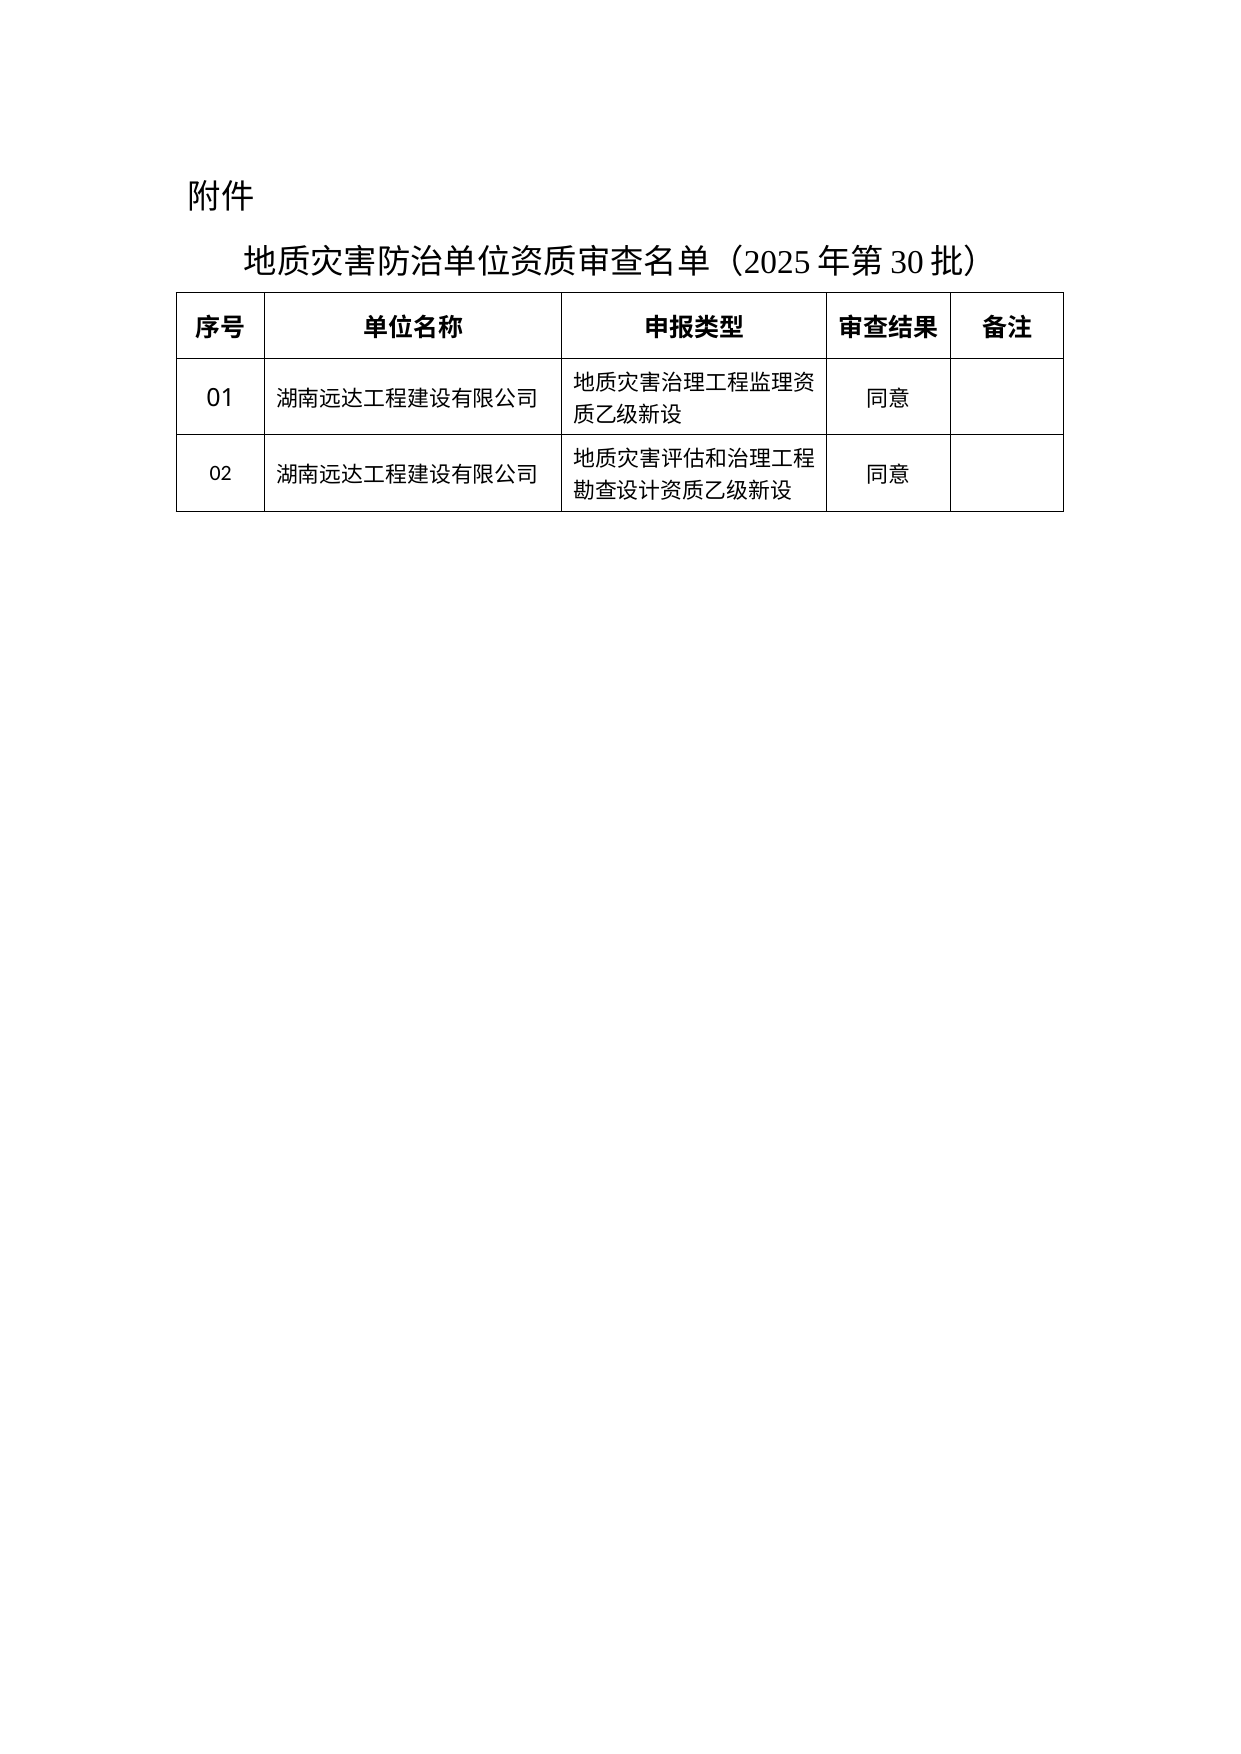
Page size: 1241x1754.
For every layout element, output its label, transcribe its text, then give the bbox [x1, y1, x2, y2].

text 地质灾害防治单位资质审查名单（2025年第30批） [187, 227, 1053, 292]
table_header 备注 [951, 293, 1063, 358]
table_cell 01 [177, 359, 264, 434]
table_header 单位名称 [265, 293, 561, 358]
table_cell 湖南远达工程建设有限公司 [265, 435, 561, 511]
table_header 序号 [177, 293, 264, 358]
table_cell 地质灾害治理工程监理资质乙级新设 [562, 359, 826, 434]
table_cell 同意 [827, 359, 950, 434]
table_cell [951, 435, 1063, 511]
table_cell 同意 [827, 435, 950, 511]
text 附件 [187, 162, 1053, 227]
table_cell 02 [177, 435, 264, 511]
table_cell 湖南远达工程建设有限公司 [265, 359, 561, 434]
table_header 审查结果 [827, 293, 950, 358]
table_cell [951, 359, 1063, 434]
table_header 申报类型 [562, 293, 826, 358]
table_cell 地质灾害评估和治理工程勘查设计资质乙级新设 [562, 435, 826, 511]
